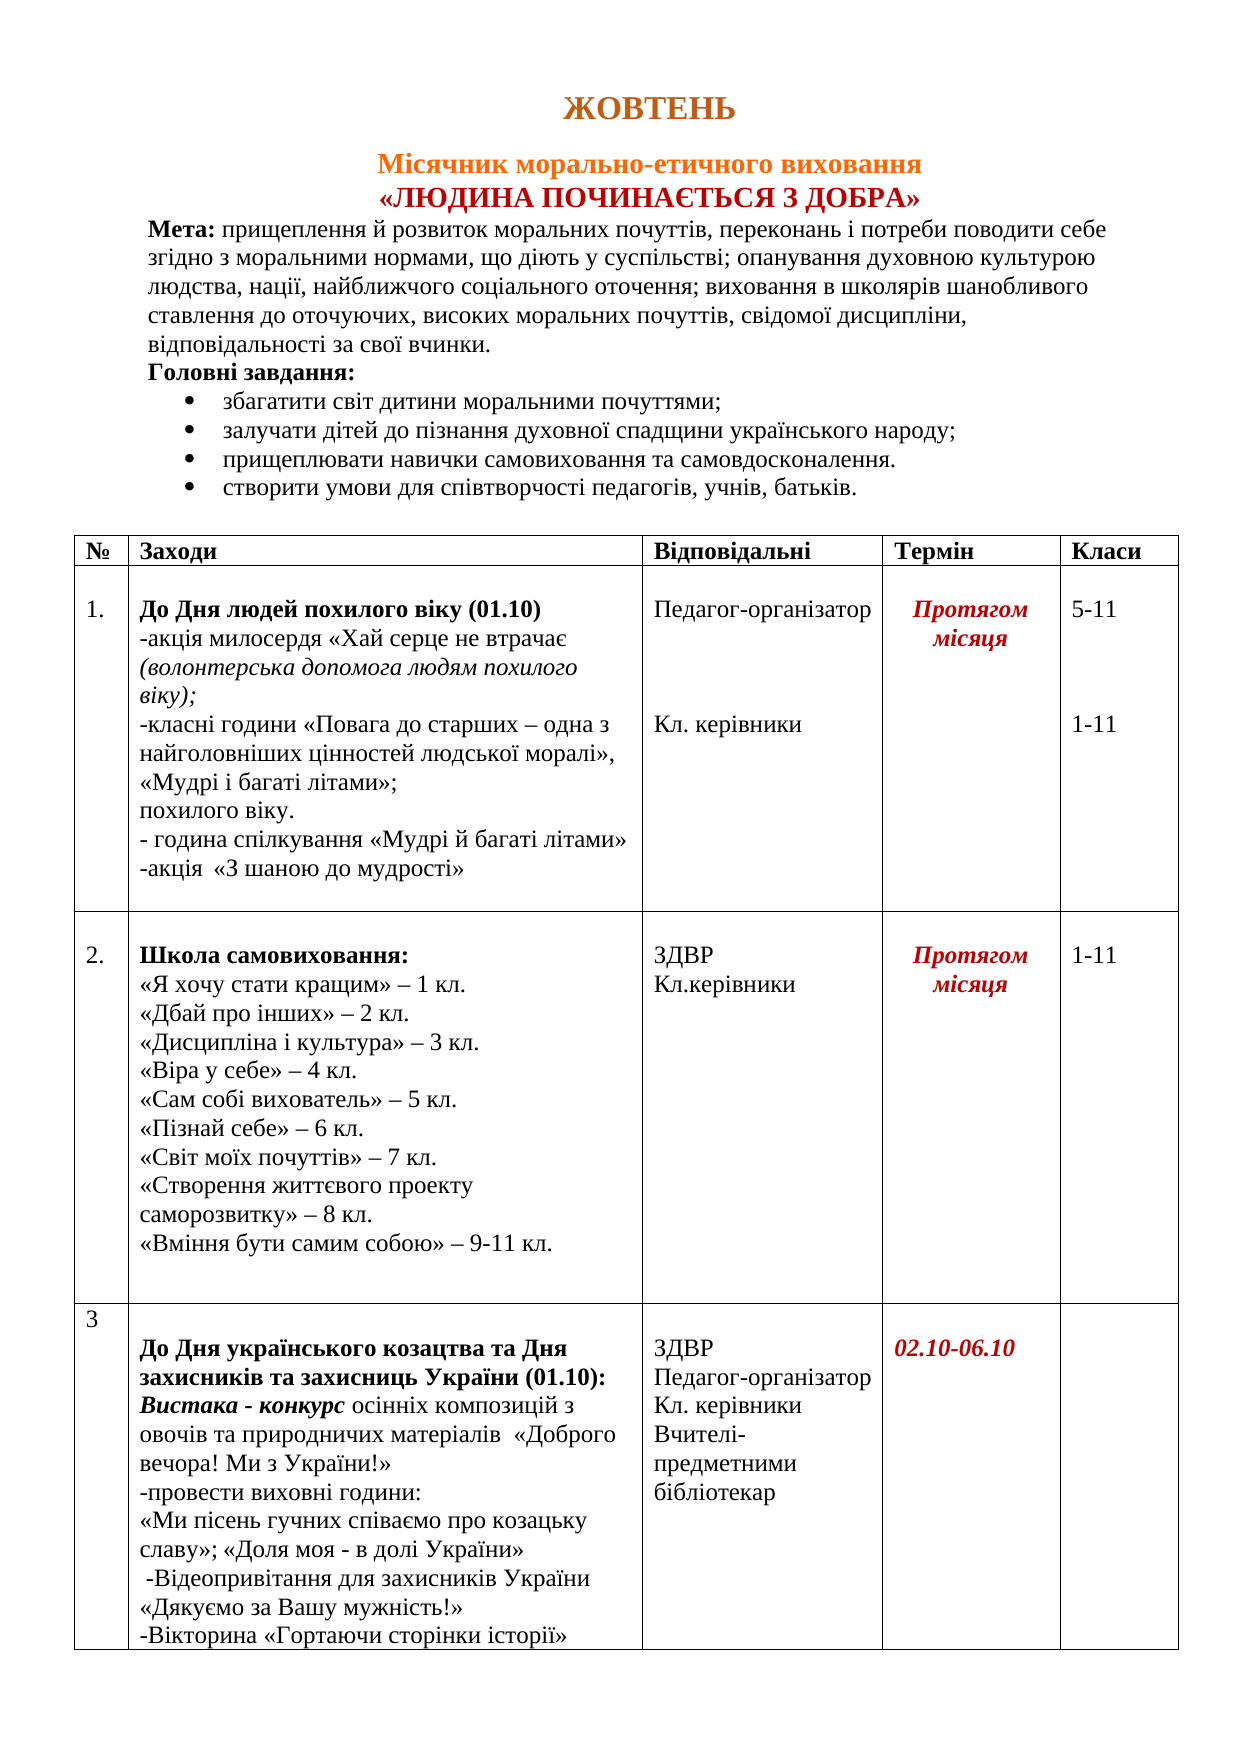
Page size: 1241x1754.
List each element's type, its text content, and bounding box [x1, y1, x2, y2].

list залучати дітей до пізнання духовної спадщини українського народу; [185, 415, 1152, 444]
table_cell 02.10-06.10 [883, 1304, 1060, 1649]
text ЖОВТЕНЬ [148, 88, 1152, 127]
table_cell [129, 1304, 642, 1649]
table_cell Протягом місяця [883, 912, 1060, 1303]
table_header Термін [883, 536, 1060, 564]
table_cell Школа самовиховання: «Я хочу стати кращим» – 1 кл. «Дбай про інших» – 2 кл. «Дисципліна і культура» – 3 кл. «Віра у себе» – 4 кл. «Сам собі вихователь» – 5 кл. «Пізнай себе» – 6 кл. «Світ моїх почуттів» – 7 кл. «Створення життєвого проекту саморозвитку» – 8 кл. «Вміння бути самим собою» – 9-11 кл. [129, 912, 642, 1303]
table_cell До Дня людей похилого віку (01.10) -акція милосердя «Хай серце не втрачає (волонтерська допомога людям похилого віку); -класні години «Повага до старших – одна з найголовніших цінностей людської моралі», «Мудрі і багаті літами»; похилого віку. - година спілкування «Мудрі й багаті літами» -акція «З шаною до мудрості» [129, 566, 642, 911]
table_cell ЗДВР Кл.керівники [643, 912, 882, 1303]
text «ЛЮДИНА ПОЧИНАЄТЬСЯ З ДОБРА» [148, 180, 1152, 214]
table_header Відповідальні [643, 536, 882, 564]
table_header Заходи [129, 536, 642, 564]
table_header № [75, 536, 128, 564]
list збагатити світ дитини моральними почуттями; [185, 386, 1152, 415]
table_header Класи [1061, 536, 1178, 564]
list прищеплювати навички самовиховання та самовдосконалення. [185, 444, 1152, 472]
table_cell 5-11 1-11 [1061, 566, 1178, 911]
table_cell Педагог-організатор Кл. керівники [643, 566, 882, 911]
text Місячник морально-етичного виховання [148, 147, 1152, 180]
text Головні завдання: [148, 357, 1152, 386]
table_cell 1. [75, 566, 128, 911]
table_cell Протягом місяця [883, 566, 1060, 911]
table_cell [1061, 1304, 1178, 1649]
table_cell 1-11 [1061, 912, 1178, 1303]
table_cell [643, 1304, 882, 1649]
text Мета: прищеплення й розвиток моральних почуттів, переконань і потреби поводити себе згідно з моральними нормами, що діють у суспільстві; опанування духовною культурою людства, нації, найближчого соціального оточення; виховання в школярів шанобливого ставлення до оточуючих, високих моральних почуттів, свідомої дисципліни, відповідальності за свої вчинки. [148, 214, 1152, 357]
table_cell 3 [75, 1304, 128, 1649]
table_cell 2. [75, 912, 128, 1303]
list створити умови для співтворчості педагогів, учнів, батьків. [185, 472, 1152, 501]
